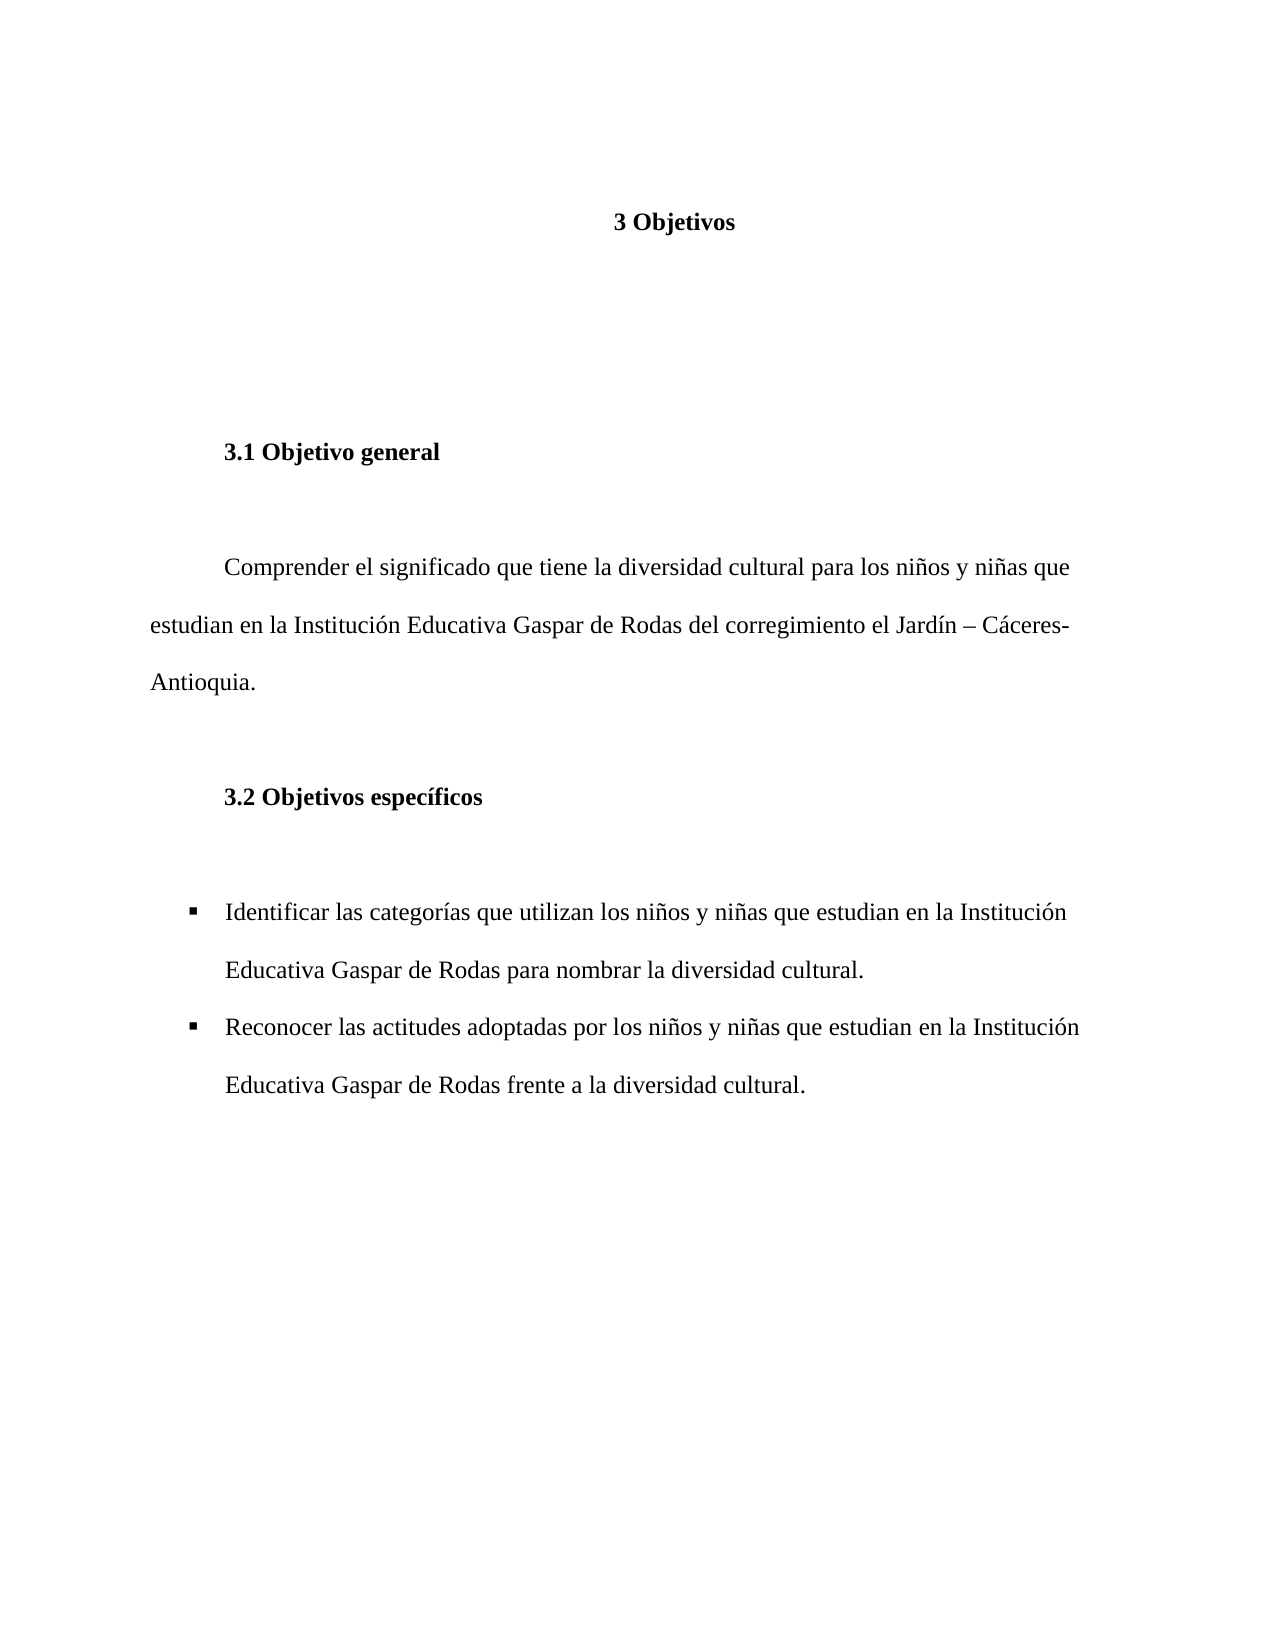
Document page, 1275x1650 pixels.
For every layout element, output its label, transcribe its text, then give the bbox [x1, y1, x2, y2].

subtitle Identificar las categorías que utilizan los niños y niñas que estudian en la Institución Educativa Gaspar de Rodas para nombrar la diversidad cultural. [187, 897, 1125, 984]
subtitle 3 Objetivos [150, 207, 1125, 236]
subtitle Reconocer las actitudes adoptadas por los niños y niñas que estudian en la Institución Educativa Gaspar de Rodas frente a la diversidad cultural. [187, 1012, 1125, 1099]
subtitle 3.1 Objetivo general [150, 437, 1125, 466]
subtitle Comprender el significado que tiene la diversidad cultural para los niños y niñas que estudian en la Institución Educativa Gaspar de Rodas del corregimiento el Jardín – Cáceres-Antioquia. [150, 552, 1125, 696]
subtitle 3.2 Objetivos específicos [150, 782, 1125, 811]
